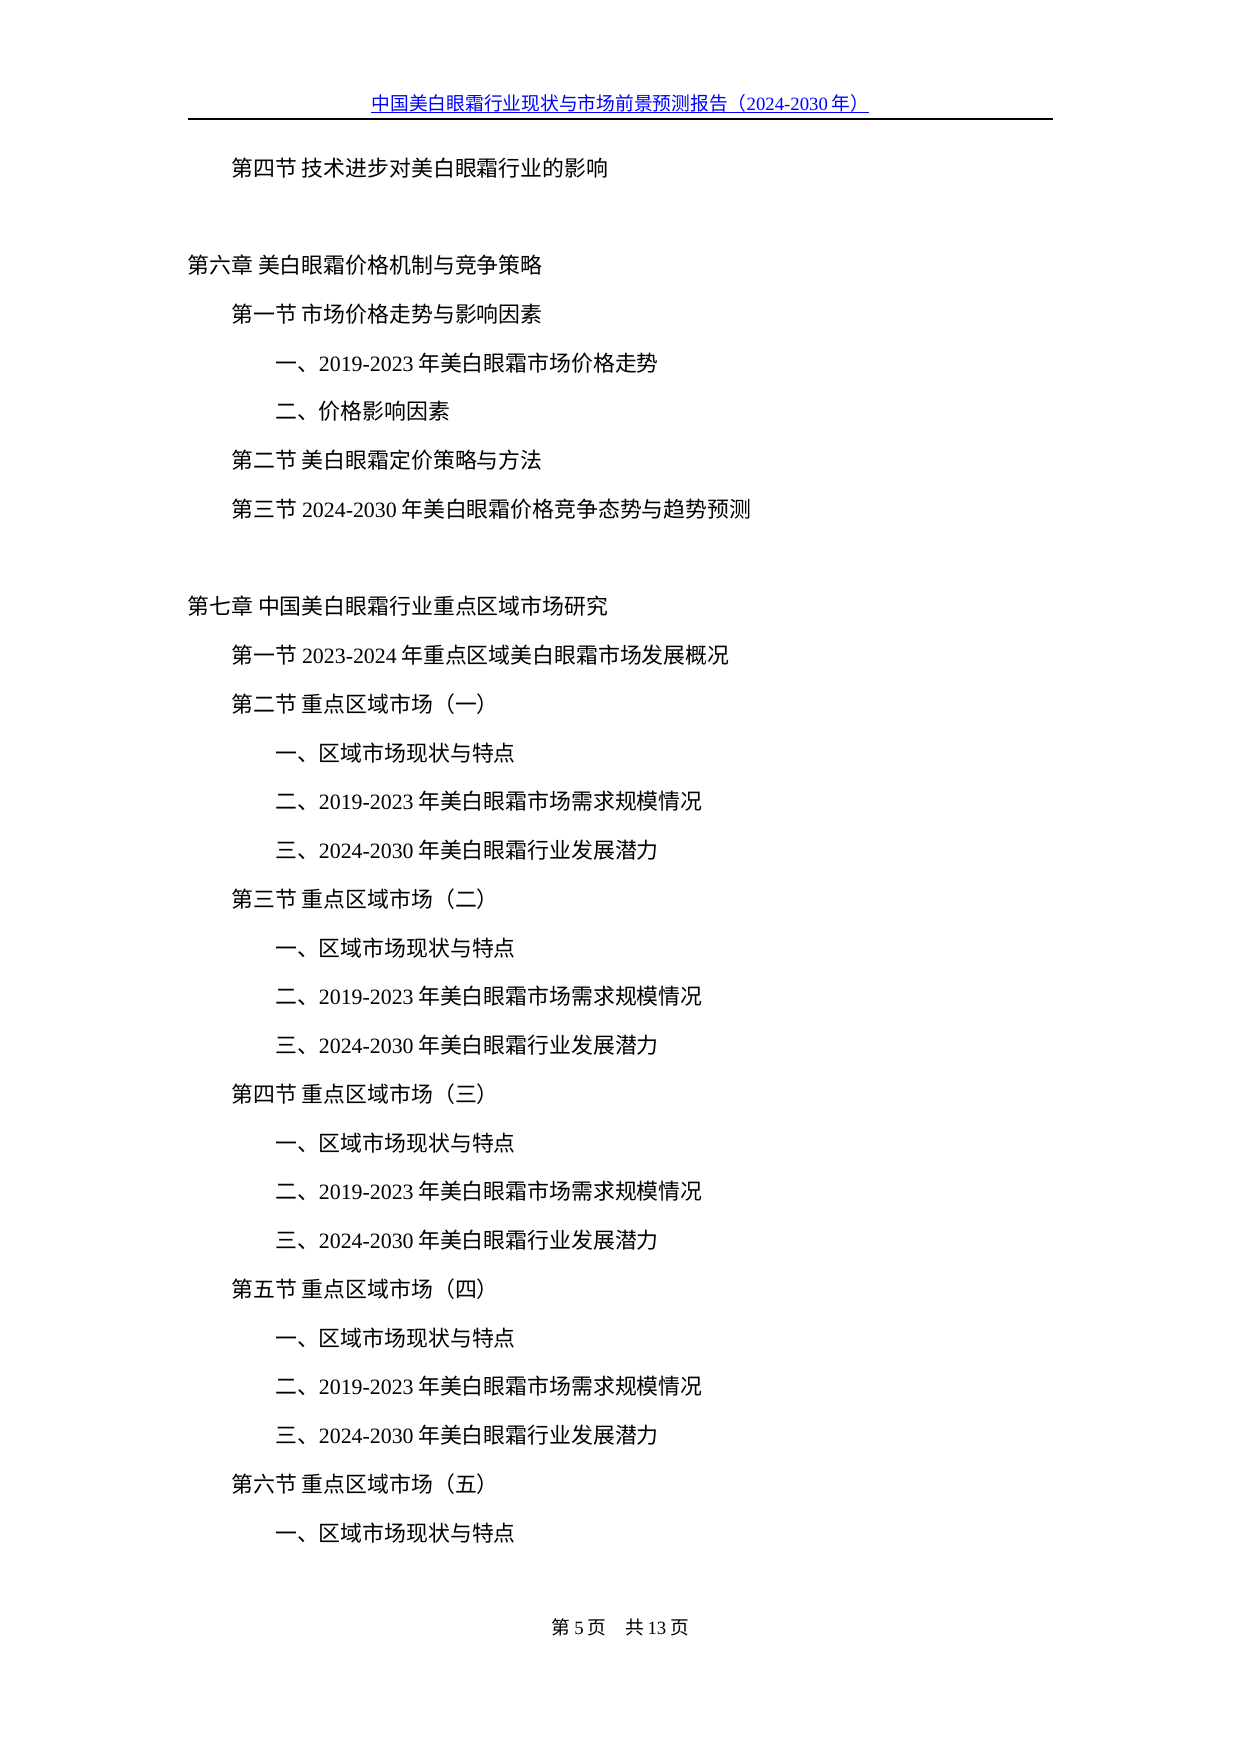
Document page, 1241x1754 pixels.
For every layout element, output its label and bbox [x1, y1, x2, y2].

text [187, 150, 1053, 1548]
